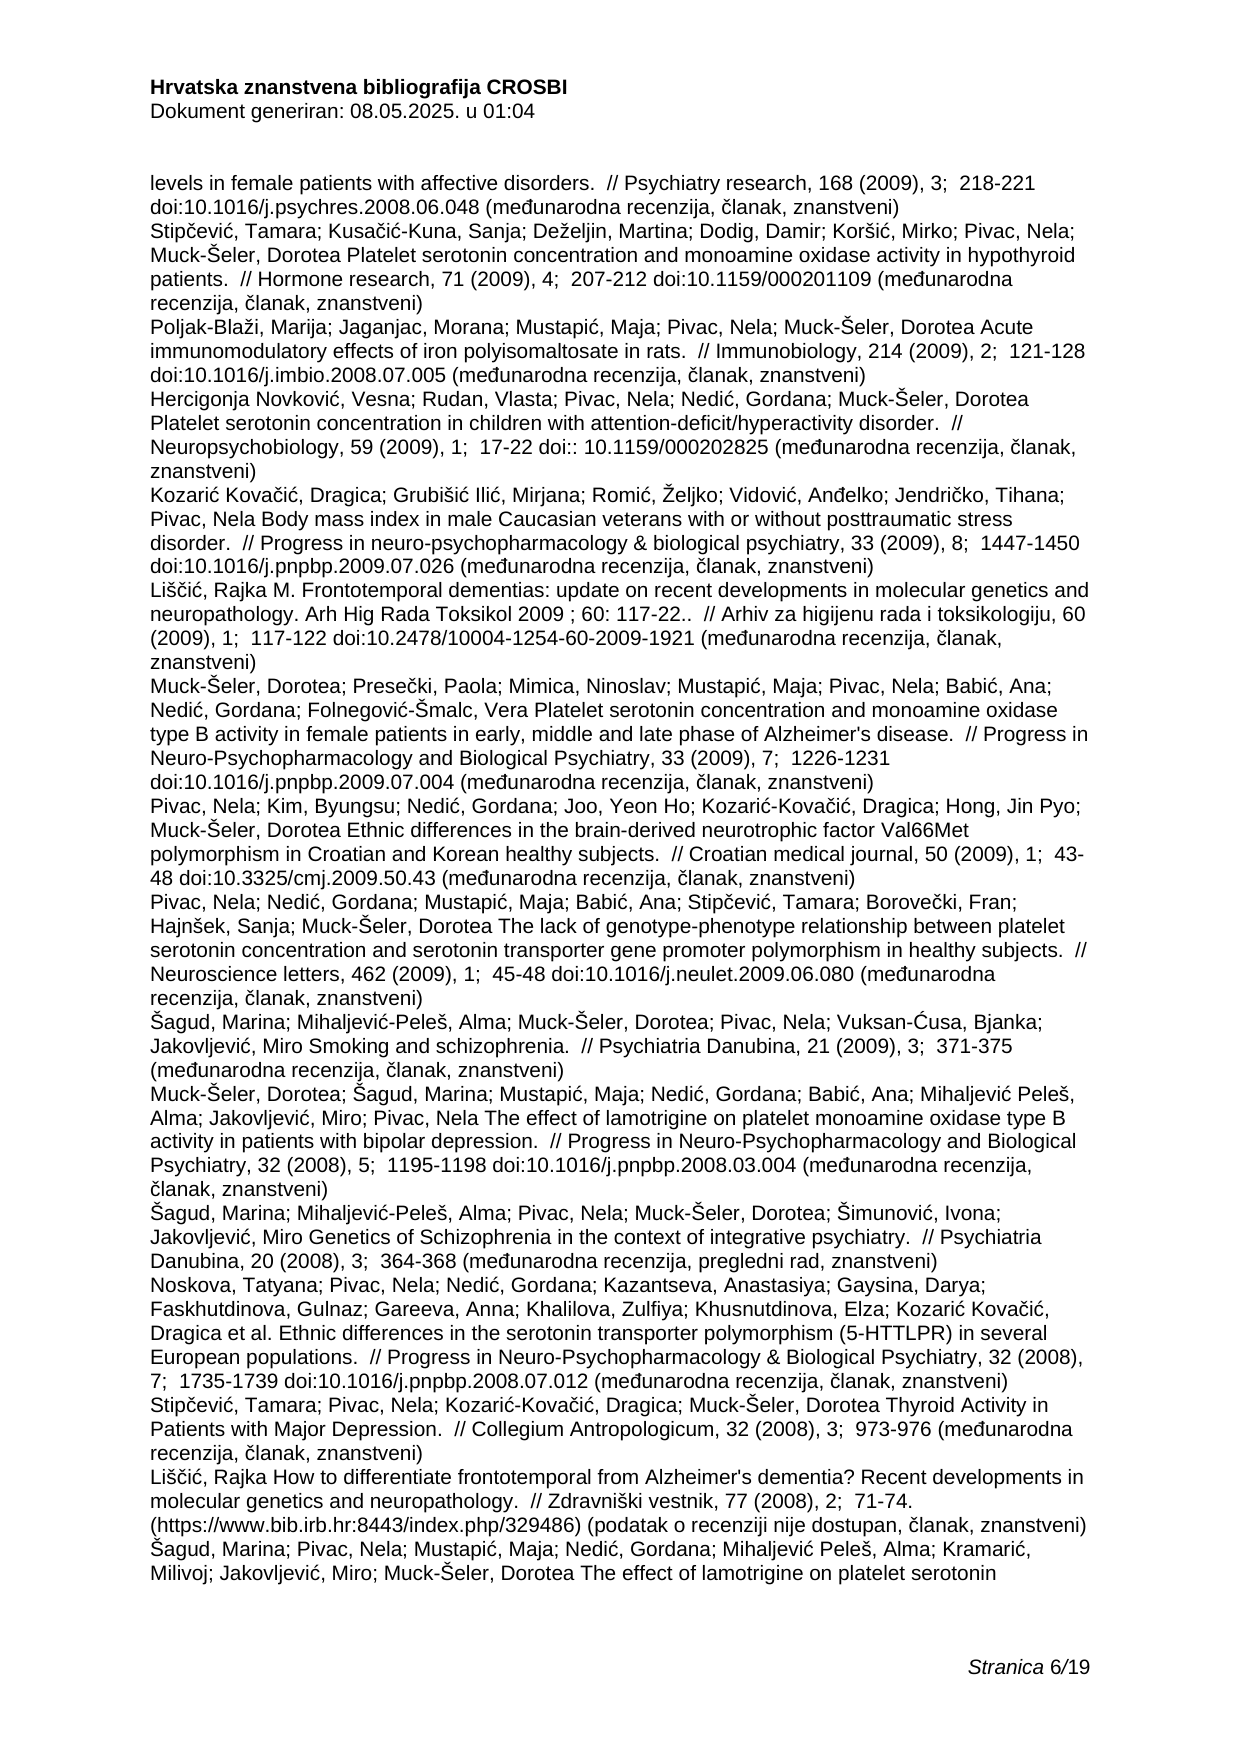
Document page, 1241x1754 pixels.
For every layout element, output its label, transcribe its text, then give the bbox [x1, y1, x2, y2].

text Kozarić Kovačić, Dragica; Grubišić Ilić, Mirjana; Romić, Željko; Vidović, Anđelko; Jendričko, Tihana; Pivac, Nela [150, 482, 1090, 578]
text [150, 1537, 1090, 1584]
text Pivac, Nela; Kim, Byungsu; Nedić, Gordana; Joo, Yeon Ho; Kozarić-Kovačić, Dragica; Hong, Jin Pyo; Muck-Šeler, Dorotea [150, 794, 1090, 890]
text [150, 171, 1090, 219]
text Šagud, Marina; Mihaljević-Peleš, Alma; Muck-Šeler, Dorotea; Pivac, Nela; Vuksan-Ćusa, Bjanka; Jakovljević, Miro [150, 1009, 1090, 1081]
text Pivac, Nela; Nedić, Gordana; Mustapić, Maja; Babić, Ana; Stipčević, Tamara; Borovečki, Fran; Hajnšek, Sanja; Muck-Šeler, Dorotea [150, 890, 1090, 1009]
text Poljak-Blaži, Marija; Jaganjac, Morana; Mustapić, Maja; Pivac, Nela; Muck-Šeler, Dorotea [150, 315, 1090, 387]
text Liščić, Rajka M. [150, 578, 1090, 674]
text Stipčević, Tamara; Kusačić-Kuna, Sanja; Deželjin, Martina; Dodig, Damir; Koršić, Mirko; Pivac, Nela; Muck-Šeler, Dorotea [150, 219, 1090, 315]
text Hercigonja Novković, Vesna; Rudan, Vlasta; Pivac, Nela; Nedić, Gordana; Muck-Šeler, Dorotea [150, 387, 1090, 482]
text Šagud, Marina; Mihaljević-Peleš, Alma; Pivac, Nela; Muck-Šeler, Dorotea; Šimunović, Ivona; Jakovljević, Miro [150, 1201, 1090, 1273]
text Muck-Šeler, Dorotea; Šagud, Marina; Mustapić, Maja; Nedić, Gordana; Babić, Ana; Mihaljević Peleš, Alma; Jakovljević, Miro; Pivac, Nela [150, 1081, 1090, 1201]
text Stipčević, Tamara; Pivac, Nela; Kozarić-Kovačić, Dragica; Muck-Šeler, Dorotea [150, 1393, 1090, 1465]
text Muck-Šeler, Dorotea; Presečki, Paola; Mimica, Ninoslav; Mustapić, Maja; Pivac, Nela; Babić, Ana; Nedić, Gordana; Folnegović-Šmalc, Vera [150, 674, 1090, 794]
text Liščić, Rajka [150, 1465, 1090, 1537]
text Noskova, Tatyana; Pivac, Nela; Nedić, Gordana; Kazantseva, Anastasiya; Gaysina, Darya; Faskhutdinova, Gulnaz; Gareeva, Anna; Khalilova, Zulfiya; Khusnutdinova, Elza; Kozarić Kovačić, Dragica et al. [150, 1273, 1090, 1393]
